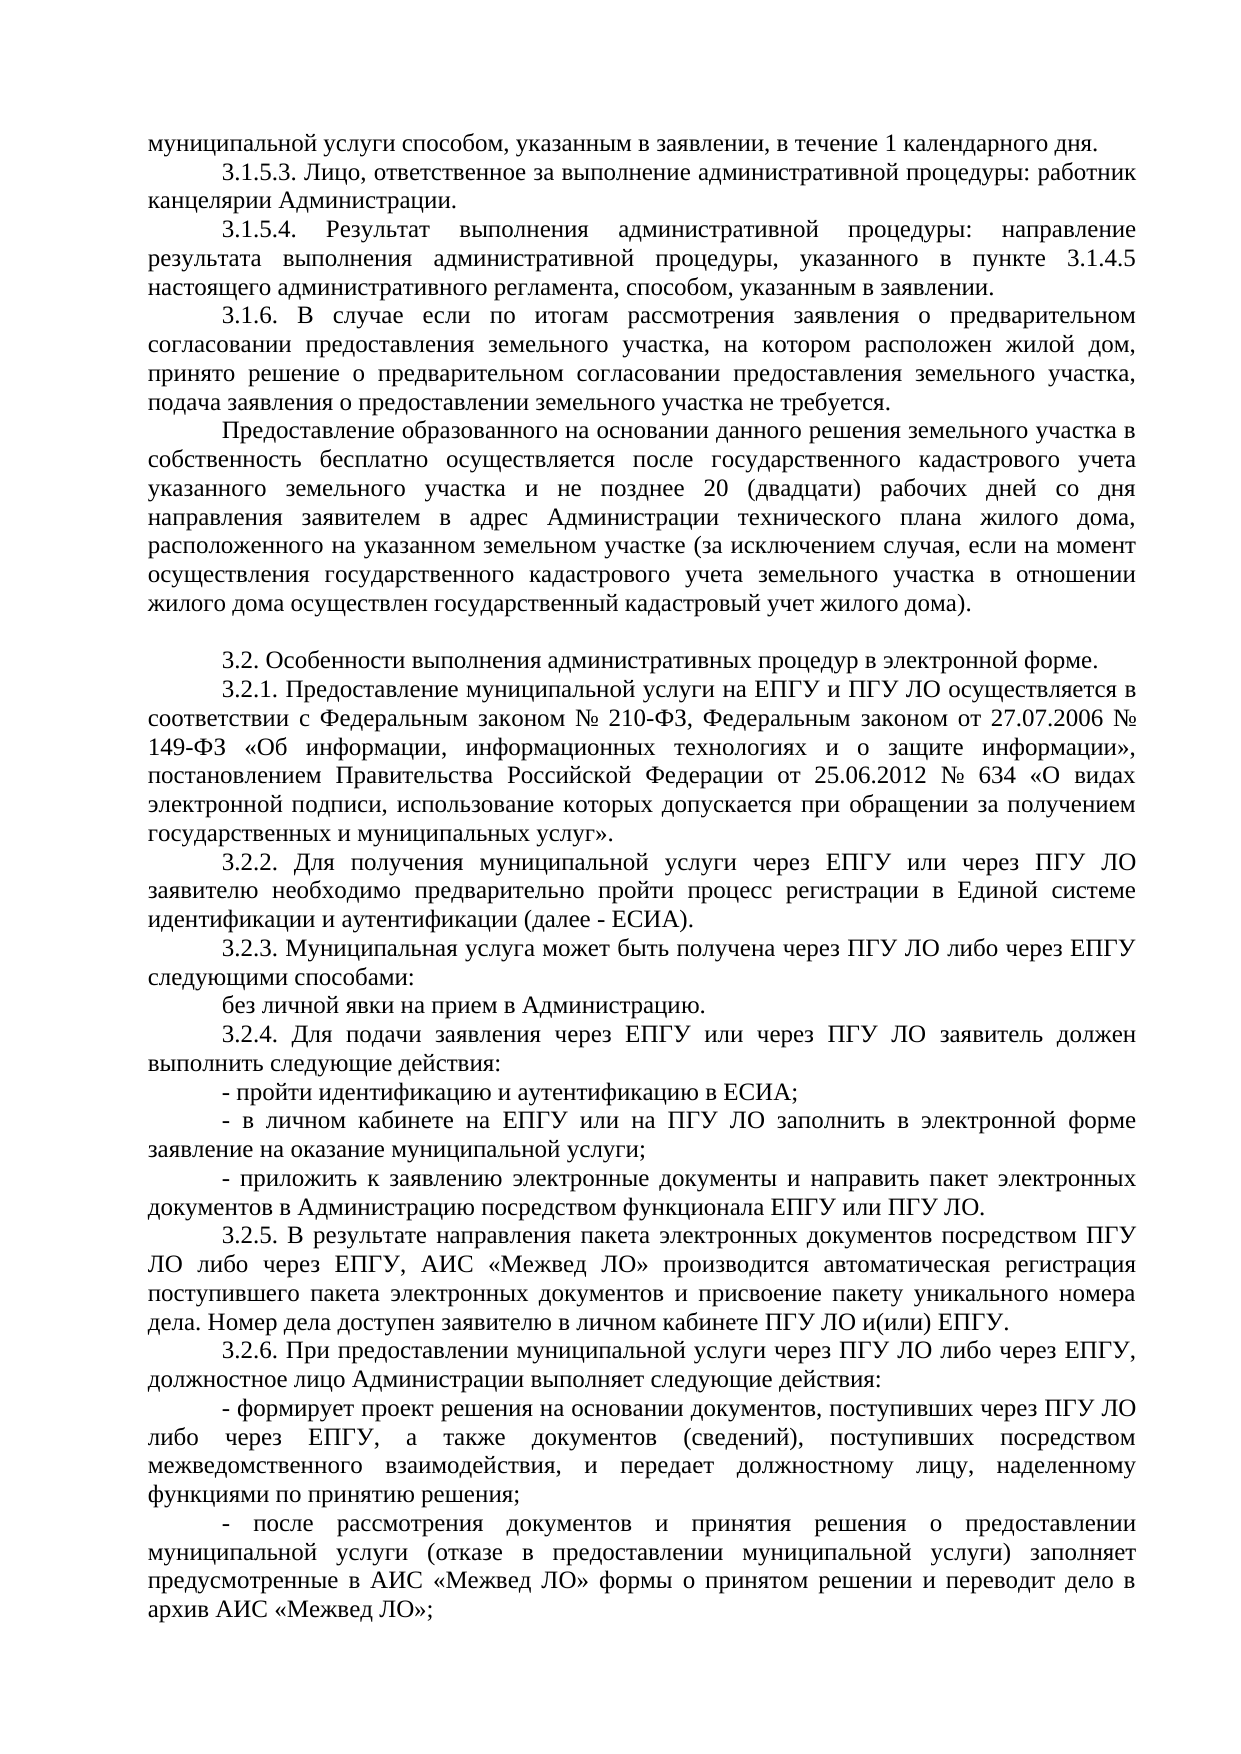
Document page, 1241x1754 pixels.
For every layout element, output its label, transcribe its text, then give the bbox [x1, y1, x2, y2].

text - формирует проект решения на основании документов, поступивших через ПГУ ЛО либо через ЕПГУ, а также документов (сведений), поступивших посредством межведомственного взаимодействия, и передает должностному лицу, наделенному функциями по принятию решения; [148, 1393, 1137, 1508]
text 3.1.5.4. Результат выполнения административной процедуры: направление результата выполнения административной процедуры, указанного в пункте 3.1.4.5 настоящего административного регламента, способом, указанным в заявлении. [148, 214, 1137, 301]
text 3.2.6. При предоставлении муниципальной услуги через ПГУ ЛО либо через ЕПГУ, должностное лицо Администрации выполняет следующие действия: [148, 1336, 1137, 1393]
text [148, 128, 1137, 157]
text 3.2. Особенности выполнения административных процедур в электронной форме. [148, 646, 1137, 674]
text - приложить к заявлению электронные документы и направить пакет электронных документов в Администрацию посредством функционала ЕПГУ или ПГУ ЛО. [148, 1163, 1137, 1221]
text 3.2.1. Предоставление муниципальной услуги на ЕПГУ и ПГУ ЛО осуществляется в соответствии с Федеральным законом № 210-ФЗ, Федеральным законом от 27.07.2006 № 149-ФЗ «Об информации, информационных технологиях и о защите информации», постановлением Правительства Российской Федерации от 25.06.2012 № 634 «О видах электронной подписи, использование которых допускается при обращении за получением государственных и муниципальных услуг». [148, 674, 1137, 847]
text - после рассмотрения документов и принятия решения о предоставлении муниципальной услуги (отказе в предоставлении муниципальной услуги) заполняет предусмотренные в АИС «Межвед ЛО» формы о принятом решении и переводит дело в архив АИС «Межвед ЛО»; [148, 1508, 1137, 1623]
text 3.2.4. Для подачи заявления через ЕПГУ или через ПГУ ЛО заявитель должен выполнить следующие действия: [148, 1019, 1137, 1077]
text 3.2.3. Муниципальная услуга может быть получена через ПГУ ЛО либо через ЕПГУ следующими способами: [148, 933, 1137, 991]
text - пройти идентификацию и аутентификацию в ЕСИА; [148, 1077, 1137, 1106]
text 3.1.5.3. Лицо, ответственное за выполнение административной процедуры: работник канцелярии Администрации. [148, 157, 1137, 214]
text 3.2.2. Для получения муниципальной услуги через ЕПГУ или через ПГУ ЛО заявителю необходимо предварительно пройти процесс регистрации в Единой системе идентификации и аутентификации (далее - ЕСИА). [148, 847, 1137, 933]
text Предоставление образованного на основании данного решения земельного участка в собственность бесплатно осуществляется после государственного кадастрового учета указанного земельного участка и не позднее 20 (двадцати) рабочих дней со дня направления заявителем в адрес Администрации технического плана жилого дома, расположенного на указанном земельном участке (за исключением случая, если на момент осуществления государственного кадастрового учета земельного участка в отношении жилого дома осуществлен государственный кадастровый учет жилого дома). [148, 416, 1137, 617]
text 3.1.6. В случае если по итогам рассмотрения заявления о предварительном согласовании предоставления земельного участка, на котором расположен жилой дом, принято решение о предварительном согласовании предоставления земельного участка, подача заявления о предоставлении земельного участка не требуется. [148, 301, 1137, 416]
text без личной явки на прием в Администрацию. [148, 991, 1137, 1019]
text - в личном кабинете на ЕПГУ или на ПГУ ЛО заполнить в электронной форме заявление на оказание муниципальной услуги; [148, 1106, 1137, 1163]
text 3.2.5. В результате направления пакета электронных документов посредством ПГУ ЛО либо через ЕПГУ, АИС «Межвед ЛО» производится автоматическая регистрация поступившего пакета электронных документов и присвоение пакету уникального номера дела. Номер дела доступен заявителю в личном кабинете ПГУ ЛО и(или) ЕПГУ. [148, 1221, 1137, 1336]
